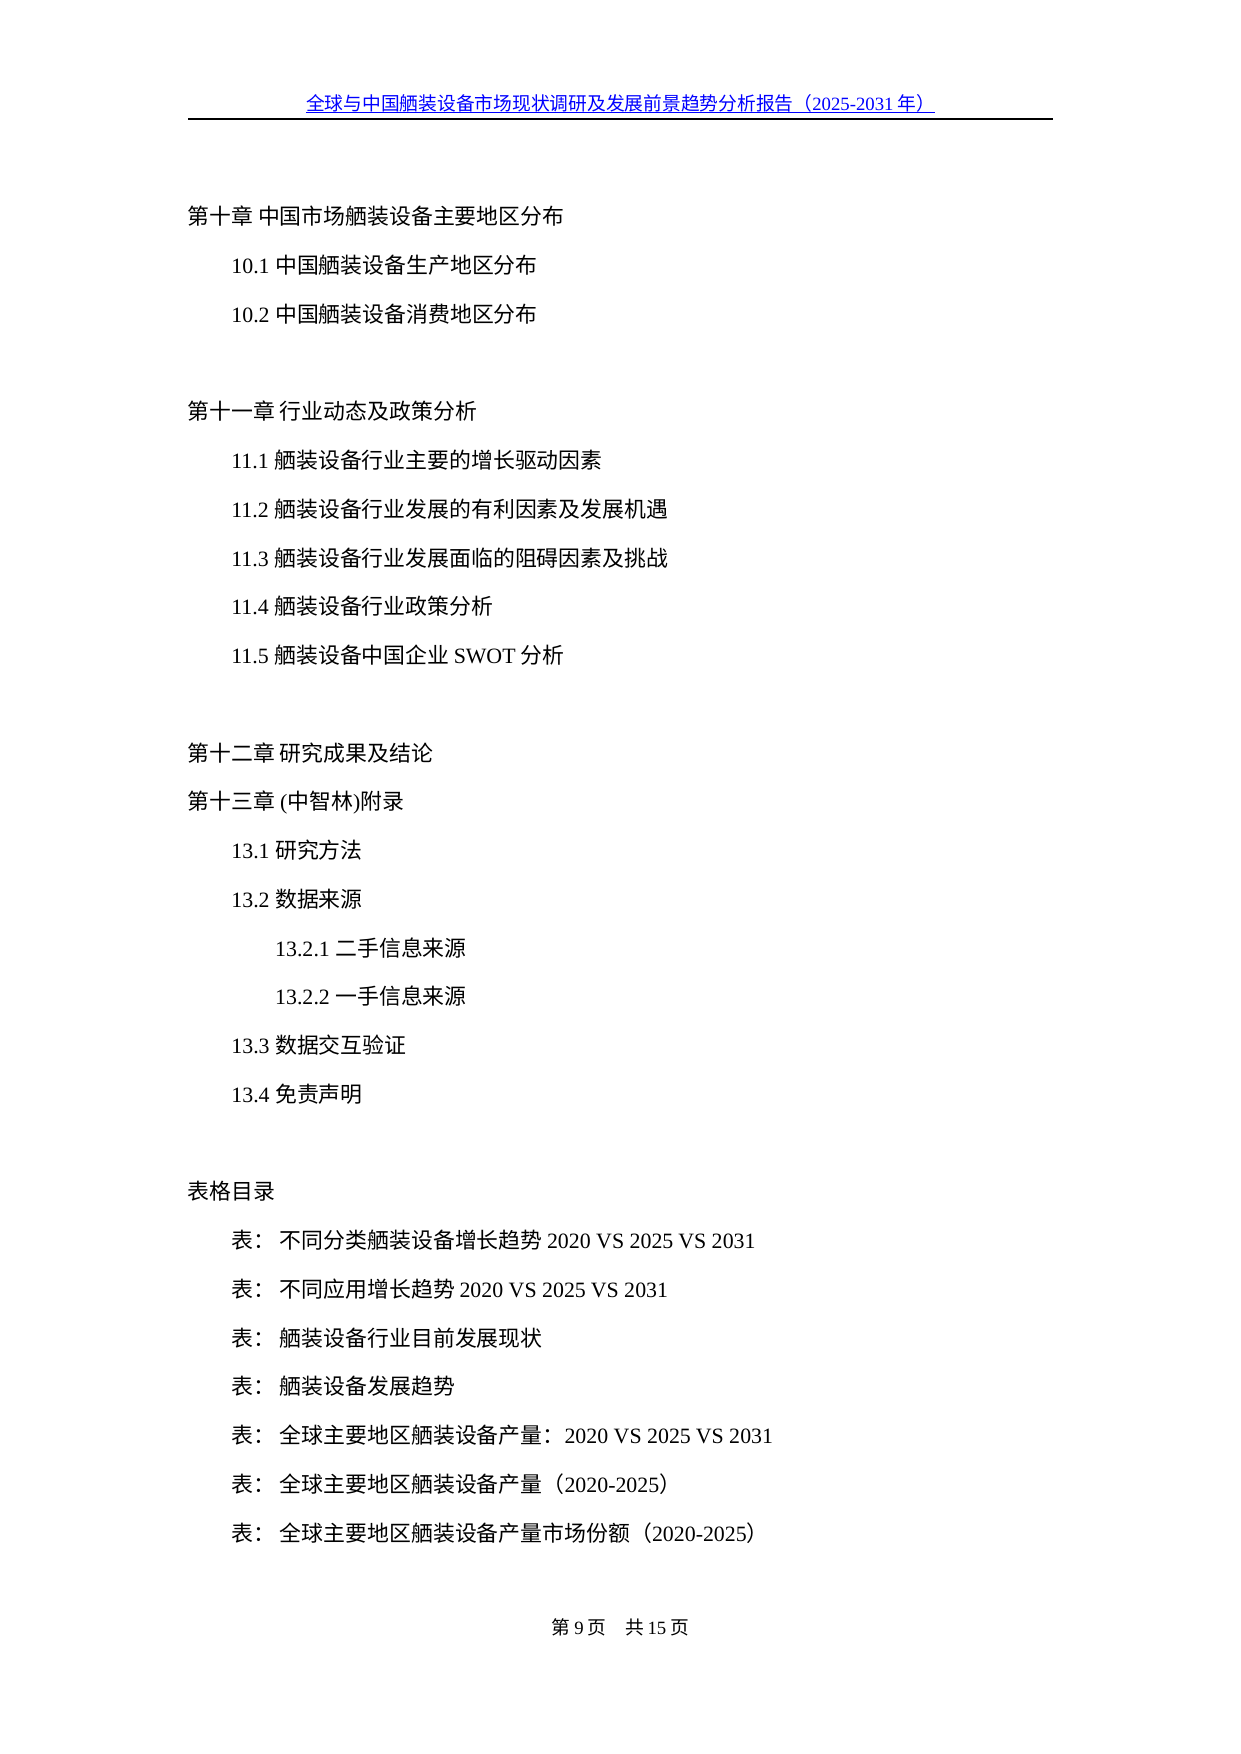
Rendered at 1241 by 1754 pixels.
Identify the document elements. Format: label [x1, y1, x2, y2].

text [187, 150, 1053, 1548]
